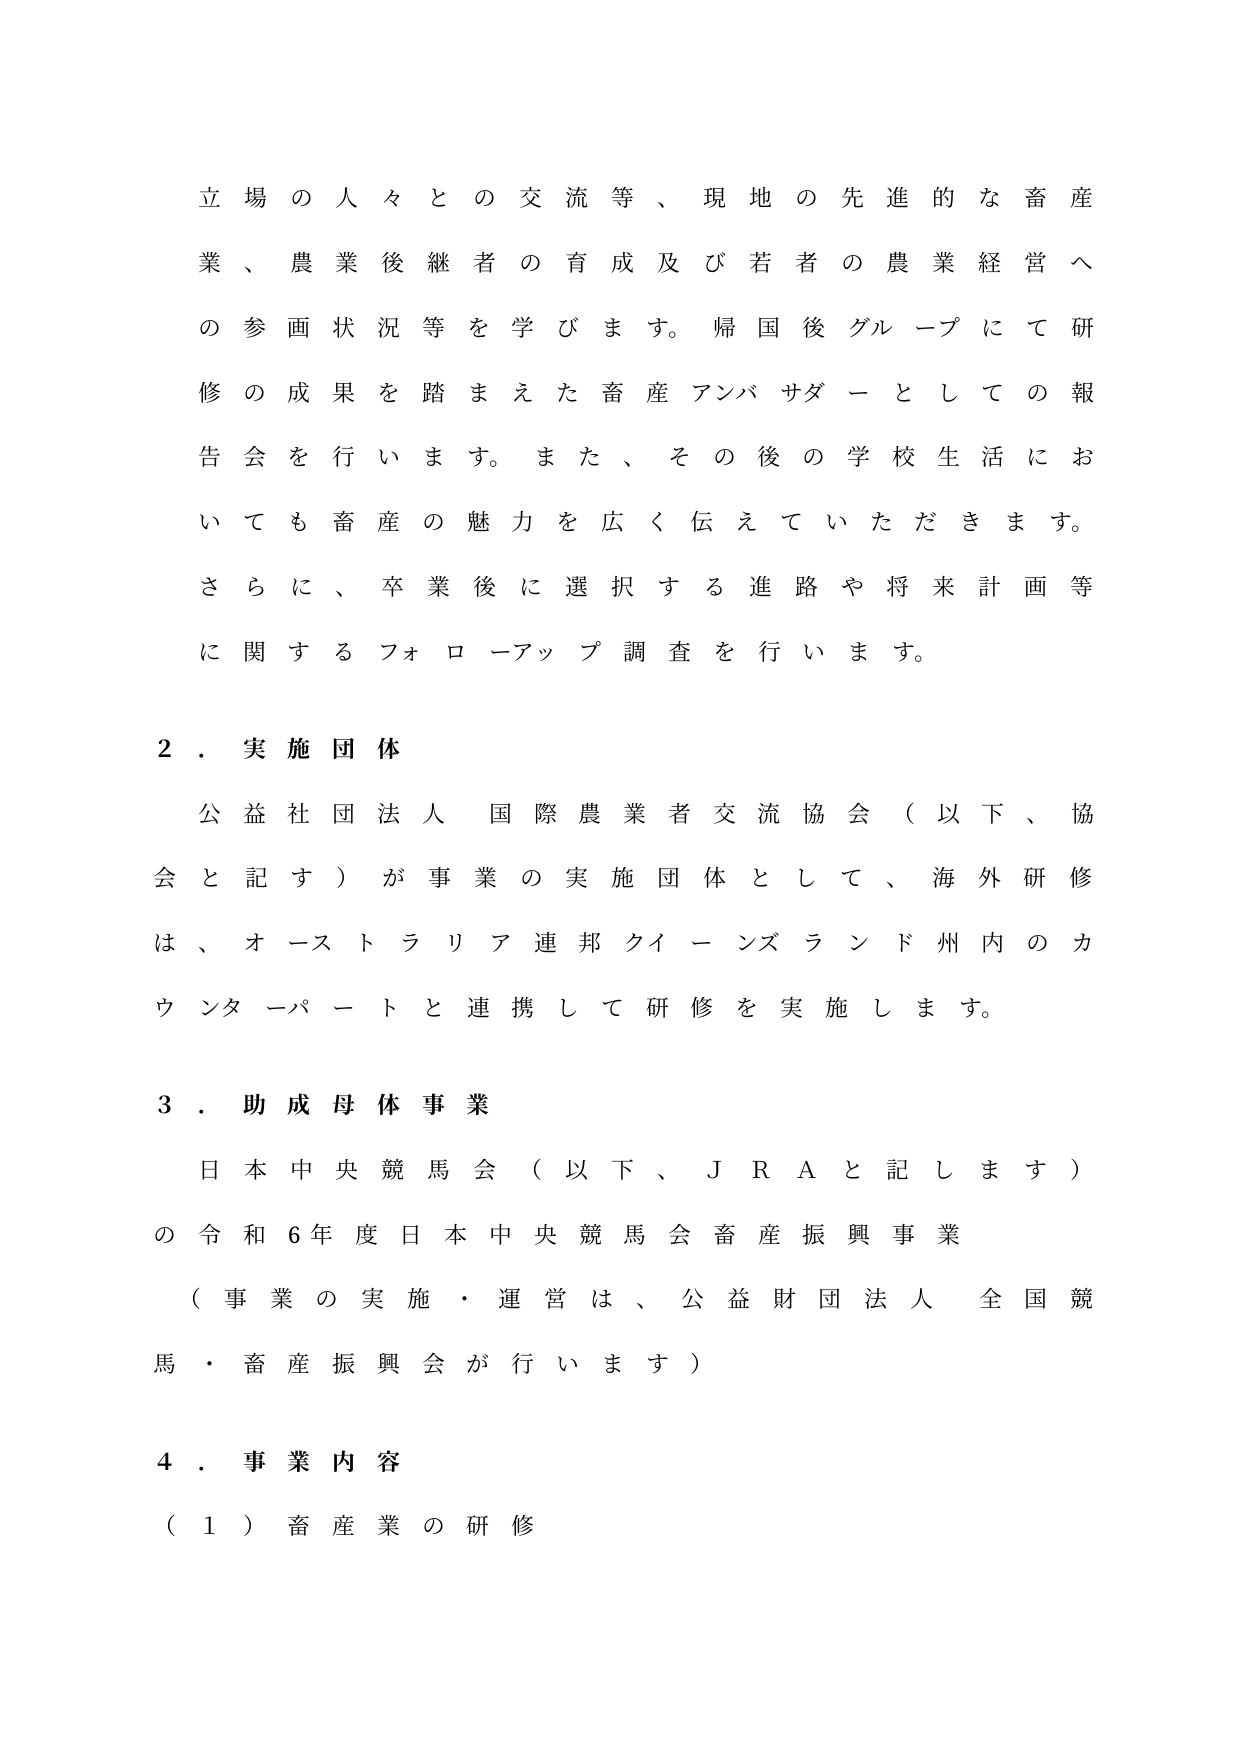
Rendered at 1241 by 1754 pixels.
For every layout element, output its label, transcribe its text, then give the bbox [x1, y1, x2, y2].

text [193, 164, 1116, 683]
text ４．事業内容 [153, 1428, 1116, 1492]
text ２．実施団体 [153, 715, 1116, 780]
text （１）畜産業の研修 [153, 1492, 1116, 1557]
text 日本中央競馬会（以下、ＪＲＡと記します）の令和6年度日本中央競馬会畜産振興事業 [153, 1136, 1116, 1266]
text ３．助成母体事業 [153, 1071, 1116, 1136]
text （事業の実施・運営は、公益財団法人 全国競馬・畜産振興会が行います） [153, 1266, 1116, 1395]
text 公益社団法人 国際農業者交流協会（以下、協会と記す）が事業の実施団体として、海外研修は、オーストラリア連邦クイーンズランド州内のカウンターパートと連携して研修を実施します。 [153, 780, 1116, 1039]
